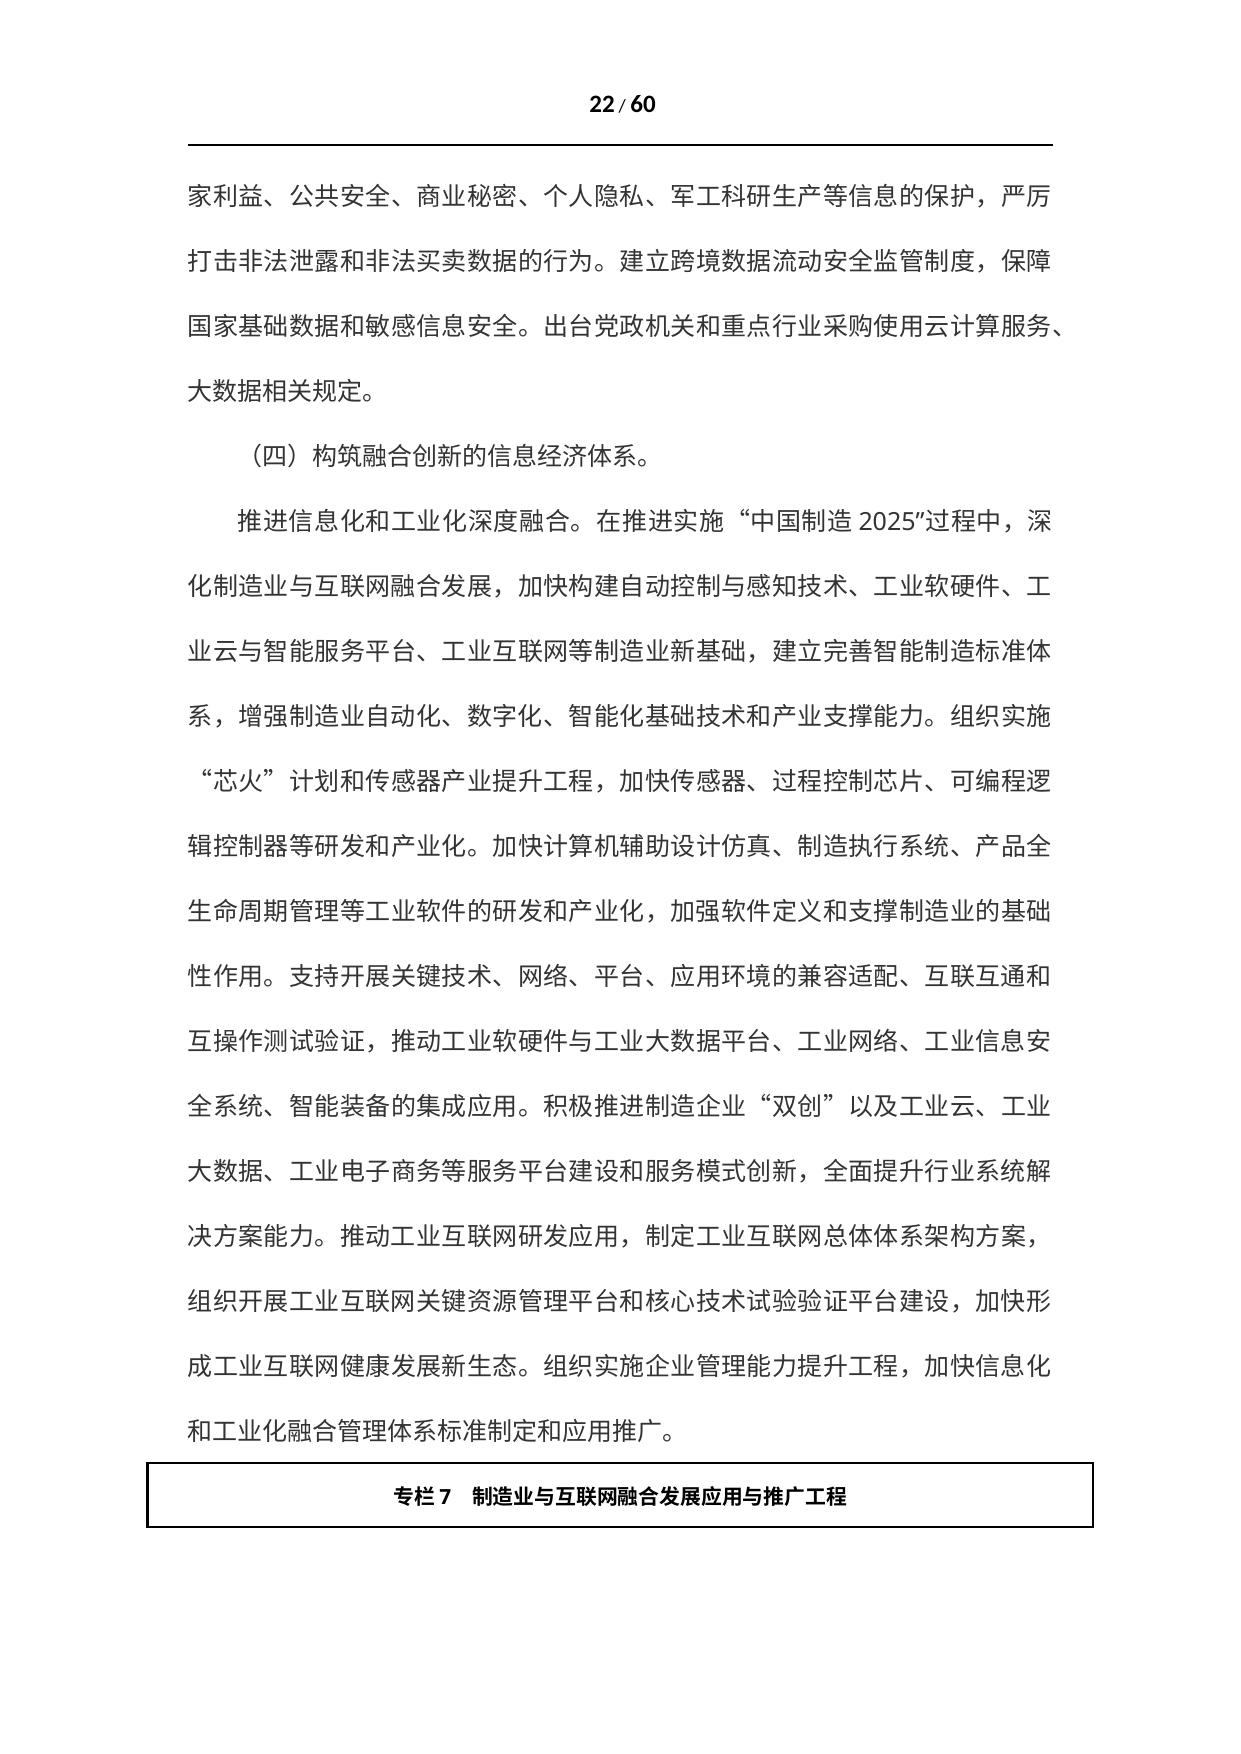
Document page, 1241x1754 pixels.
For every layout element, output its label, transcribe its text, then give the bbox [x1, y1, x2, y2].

text 推进信息化和工业化深度融合。在推进实施“中国制造2025”过程中，深化制造业与互联网融合发展，加快构建自动控制与感知技术、工业软硬件、工业云与智能服务平台、工业互联网等制造业新基础，建立完善智能制造标准体系，增强制造业自动化、数字化、智能化基础技术和产业支撑能力。组织实施“芯火”计划和传感器产业提升工程，加快传感器、过程控制芯片、可编程逻辑控制器等研发和产业化。加快计算机辅助设计仿真、制造执行系统、产品全生命周期管理等工业软件的研发和产业化，加强软件定义和支撑制造业的基础性作用。支持开展关键技术、网络、平台、应用环境的兼容适配、互联互通和互操作测试验证，推动工业软硬件与工业大数据平台、工业网络、工业信息安全系统、智能装备的集成应用。积极推进制造企业“双创”以及工业云、工业大数据、工业电子商务等服务平台建设和服务模式创新，全面提升行业系统解决方案能力。推动工业互联网研发应用，制定工业互联网总体体系架构方案，组织开展工业互联网关键资源管理平台和核心技术试验验证平台建设，加快形成工业互联网健康发展新生态。组织实施企业管理能力提升工程，加快信息化和工业化融合管理体系标准制定和应用推广。 [187, 487, 1053, 1462]
text （四）构筑融合创新的信息经济体系。 [187, 422, 1053, 487]
table_header 专栏7 制造业与互联网融合发展应用与推广工程 [149, 1464, 1092, 1526]
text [187, 162, 1053, 422]
